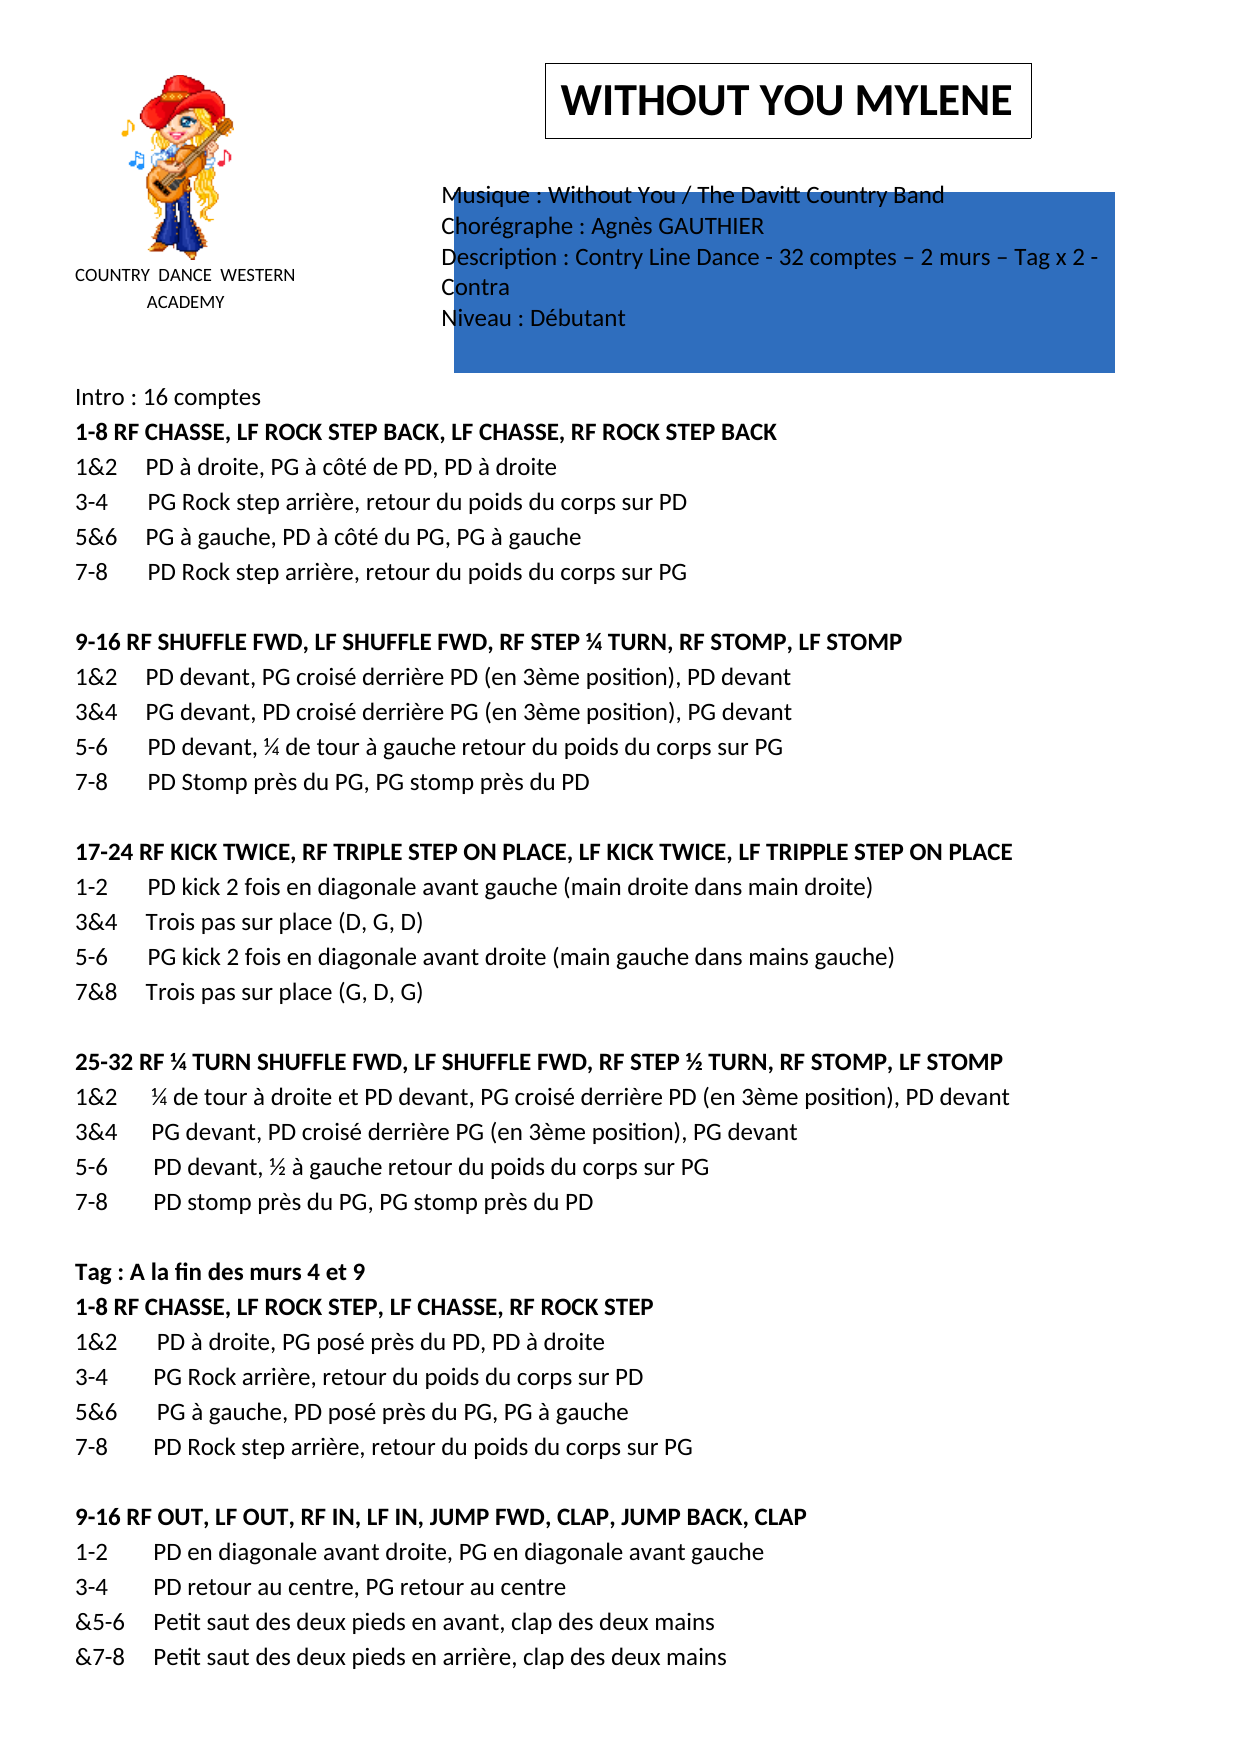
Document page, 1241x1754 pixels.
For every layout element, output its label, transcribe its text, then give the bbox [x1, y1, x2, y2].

text 9-16 RF SHUFFLE FWD, LF SHUFFLE FWD, RF STEP ¼ TURN, RF STOMP, LF STOMP [75, 626, 1165, 656]
text 7-8 PD Rock step arrière, retour du poids du corps sur PG [75, 1431, 1165, 1461]
text 7-8 PD Stomp près du PG, PG stomp près du PD [75, 766, 1165, 796]
text 1-8 RF CHASSE, LF ROCK STEP BACK, LF CHASSE, RF ROCK STEP BACK [75, 416, 1165, 446]
text 1-8 RF CHASSE, LF ROCK STEP, LF CHASSE, RF ROCK STEP [75, 1291, 1165, 1321]
text &7-8 Petit saut des deux pieds en arrière, clap des deux mains [75, 1641, 1165, 1671]
text &5-6 Petit saut des deux pieds en avant, clap des deux mains [75, 1606, 1165, 1636]
text 7&8 Trois pas sur place (G, D, G) [75, 976, 1165, 1006]
text Intro : 16 comptes [75, 381, 1165, 411]
text 1&2 PD à droite, PG à côté de PD, PD à droite [75, 451, 1165, 481]
text 7-8 PD Rock step arrière, retour du poids du corps sur PG [75, 556, 1165, 586]
text Tag : A la fin des murs 4 et 9 [75, 1256, 1165, 1286]
text 1-2 PD kick 2 fois en diagonale avant gauche (main droite dans main droite) [75, 871, 1165, 901]
text 3&4 Trois pas sur place (D, G, D) [75, 906, 1165, 936]
text 7-8 PD stomp près du PG, PG stomp près du PD [75, 1186, 1165, 1216]
text 5&6 PG à gauche, PD posé près du PG, PG à gauche [75, 1396, 1165, 1426]
picture [121, 75, 234, 260]
text 25-32 RF ¼ TURN SHUFFLE FWD, LF SHUFFLE FWD, RF STEP ½ TURN, RF STOMP, LF STOMP [75, 1046, 1165, 1076]
text 3-4 PG Rock step arrière, retour du poids du corps sur PD [75, 486, 1165, 516]
text 3&4 PG devant, PD croisé derrière PG (en 3ème position), PG devant [75, 696, 1165, 726]
text 3&4 PG devant, PD croisé derrière PG (en 3ème position), PG devant [75, 1116, 1165, 1146]
text 1-2 PD en diagonale avant droite, PG en diagonale avant gauche [75, 1536, 1165, 1566]
text 1&2 ¼ de tour à droite et PD devant, PG croisé derrière PD (en 3ème position), PD devant [75, 1081, 1165, 1111]
text 1&2 PD devant, PG croisé derrière PD (en 3ème position), PD devant [75, 661, 1165, 691]
text 5-6 PD devant, ¼ de tour à gauche retour du poids du corps sur PG [75, 731, 1165, 761]
text 5-6 PG kick 2 fois en diagonale avant droite (main gauche dans mains gauche) [75, 941, 1165, 971]
text 17-24 RF KICK TWICE, RF TRIPLE STEP ON PLACE, LF KICK TWICE, LF TRIPPLE STEP ON PLACE [75, 836, 1165, 866]
text 3-4 PD retour au centre, PG retour au centre [75, 1571, 1165, 1601]
text COUNTRY DANCE WESTERN [75, 263, 1165, 286]
text ACADEMY [75, 290, 1165, 313]
text 5&6 PG à gauche, PD à côté du PG, PG à gauche [75, 521, 1165, 551]
text 9-16 RF OUT, LF OUT, RF IN, LF IN, JUMP FWD, CLAP, JUMP BACK, CLAP [75, 1501, 1165, 1531]
text 5-6 PD devant, ½ à gauche retour du poids du corps sur PG [75, 1151, 1165, 1181]
text 1&2 PD à droite, PG posé près du PD, PD à droite [75, 1326, 1165, 1356]
text 3-4 PG Rock arrière, retour du poids du corps sur PD [75, 1361, 1165, 1391]
